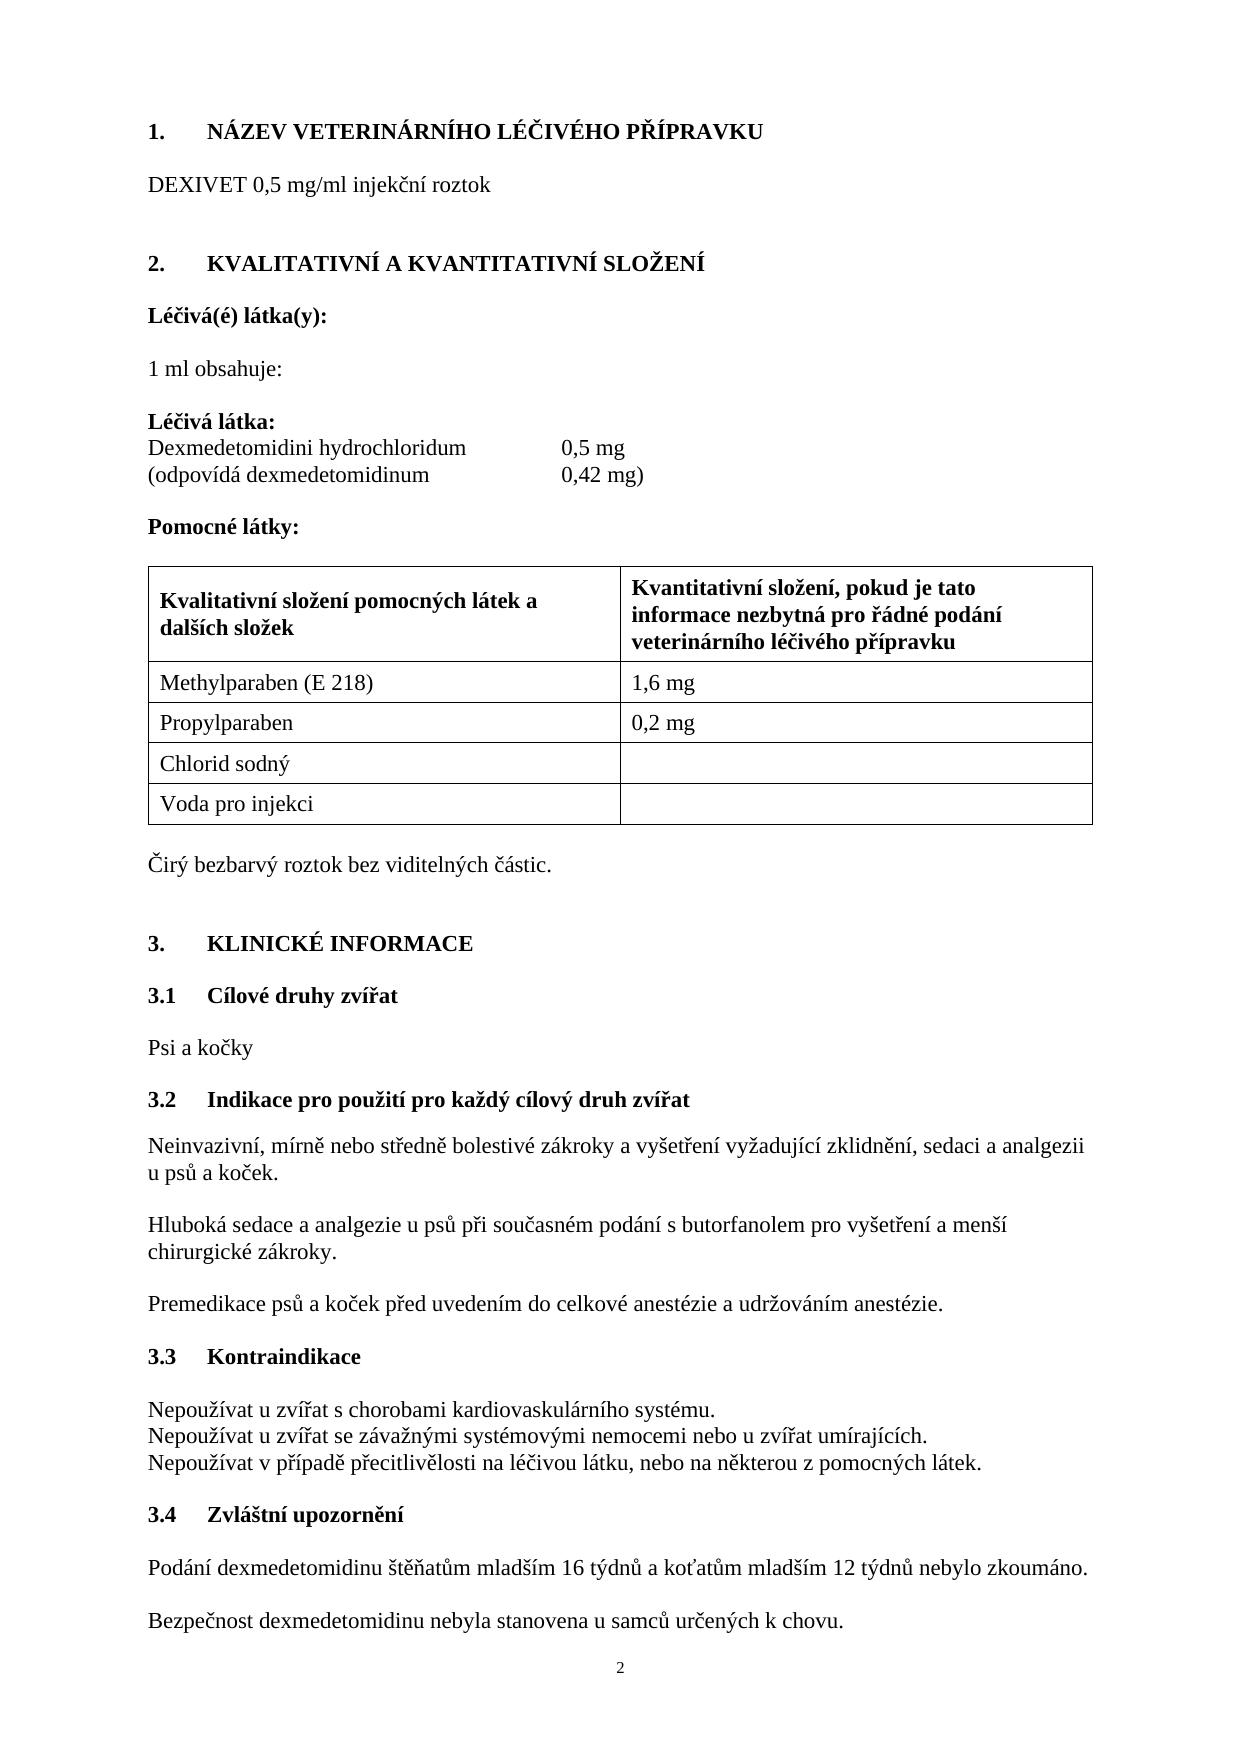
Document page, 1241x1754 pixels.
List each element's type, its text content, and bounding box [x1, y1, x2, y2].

text DEXIVET 0,5 mg/ml injekční roztok [148, 171, 1092, 197]
table_cell Voda pro injekci [149, 784, 620, 823]
text Pomocné látky: [148, 513, 1092, 540]
text Nepoužívat v případě přecitlivělosti na léčivou látku, nebo na některou z pomocných látek. [148, 1449, 1092, 1475]
table_header Kvalitativní složení pomocných látek a dalších složek [149, 567, 620, 661]
table_cell [621, 784, 1092, 823]
text 1. NÁZEV VETERINÁRNÍHO LÉČIVÉHO PŘÍPRAVKU [148, 118, 1092, 144]
text 3.3 Kontraindikace [148, 1343, 1092, 1369]
text Neinvazivní, mírně nebo středně bolestivé zákroky a vyšetření vyžadující zklidnění, sedaci a analgezii u psů a koček. [148, 1132, 1092, 1185]
text Dexmedetomidini hydrochloridum 0,5 mg [148, 434, 1092, 461]
table_header Kvantitativní složení, pokud je tato informace nezbytná pro řádné podání veterinárního léčivého přípravku [621, 567, 1092, 661]
text Bezpečnost dexmedetomidinu nebyla stanovena u samců určených k chovu. [148, 1607, 1092, 1633]
table_cell 1,6 mg [621, 662, 1092, 702]
text (odpovídá dexmedetomidinum 0,42 mg) [148, 461, 1092, 487]
text 3.4 Zvláštní upozornění [148, 1501, 1092, 1528]
text Hluboká sedace a analgezie u psů při současném podání s butorfanolem pro vyšetření a menší chirurgické zákroky. [148, 1211, 1092, 1264]
text Nepoužívat u zvířat se závažnými systémovými nemocemi nebo u zvířat umírajících. [148, 1422, 1092, 1449]
text Podání dexmedetomidinu štěňatům mladším 16 týdnů a koťatům mladším 12 týdnů nebylo zkoumáno. [148, 1554, 1092, 1580]
text Čirý bezbarvý roztok bez viditelných částic. [148, 851, 1092, 877]
table_cell [621, 743, 1092, 783]
text Nepoužívat u zvířat s chorobami kardiovaskulárního systému. [148, 1396, 1092, 1422]
text Psi a kočky [148, 1035, 1092, 1060]
text 1 ml obsahuje: [148, 355, 1092, 382]
table_cell Propylparaben [149, 703, 620, 742]
text 3. KLINICKÉ INFORMACE [148, 930, 1092, 956]
text Premedikace psů a koček před uvedením do celkové anestézie a udržováním anestézie. [148, 1291, 1092, 1317]
table_cell Methylparaben (E 218) [149, 662, 620, 702]
text Léčivá(é) látka(y): [148, 303, 1092, 329]
text 2. KVALITATIVNÍ A KVANTITATIVNÍ SLOŽENÍ [148, 250, 1092, 276]
table_cell 0,2 mg [621, 703, 1092, 742]
text 3.1 Cílové druhy zvířat [148, 983, 1092, 1009]
text 3.2 Indikace pro použití pro každý cílový druh zvířat [148, 1086, 1092, 1113]
text Léčivá látka: [148, 408, 1092, 434]
table_cell Chlorid sodný [149, 743, 620, 783]
